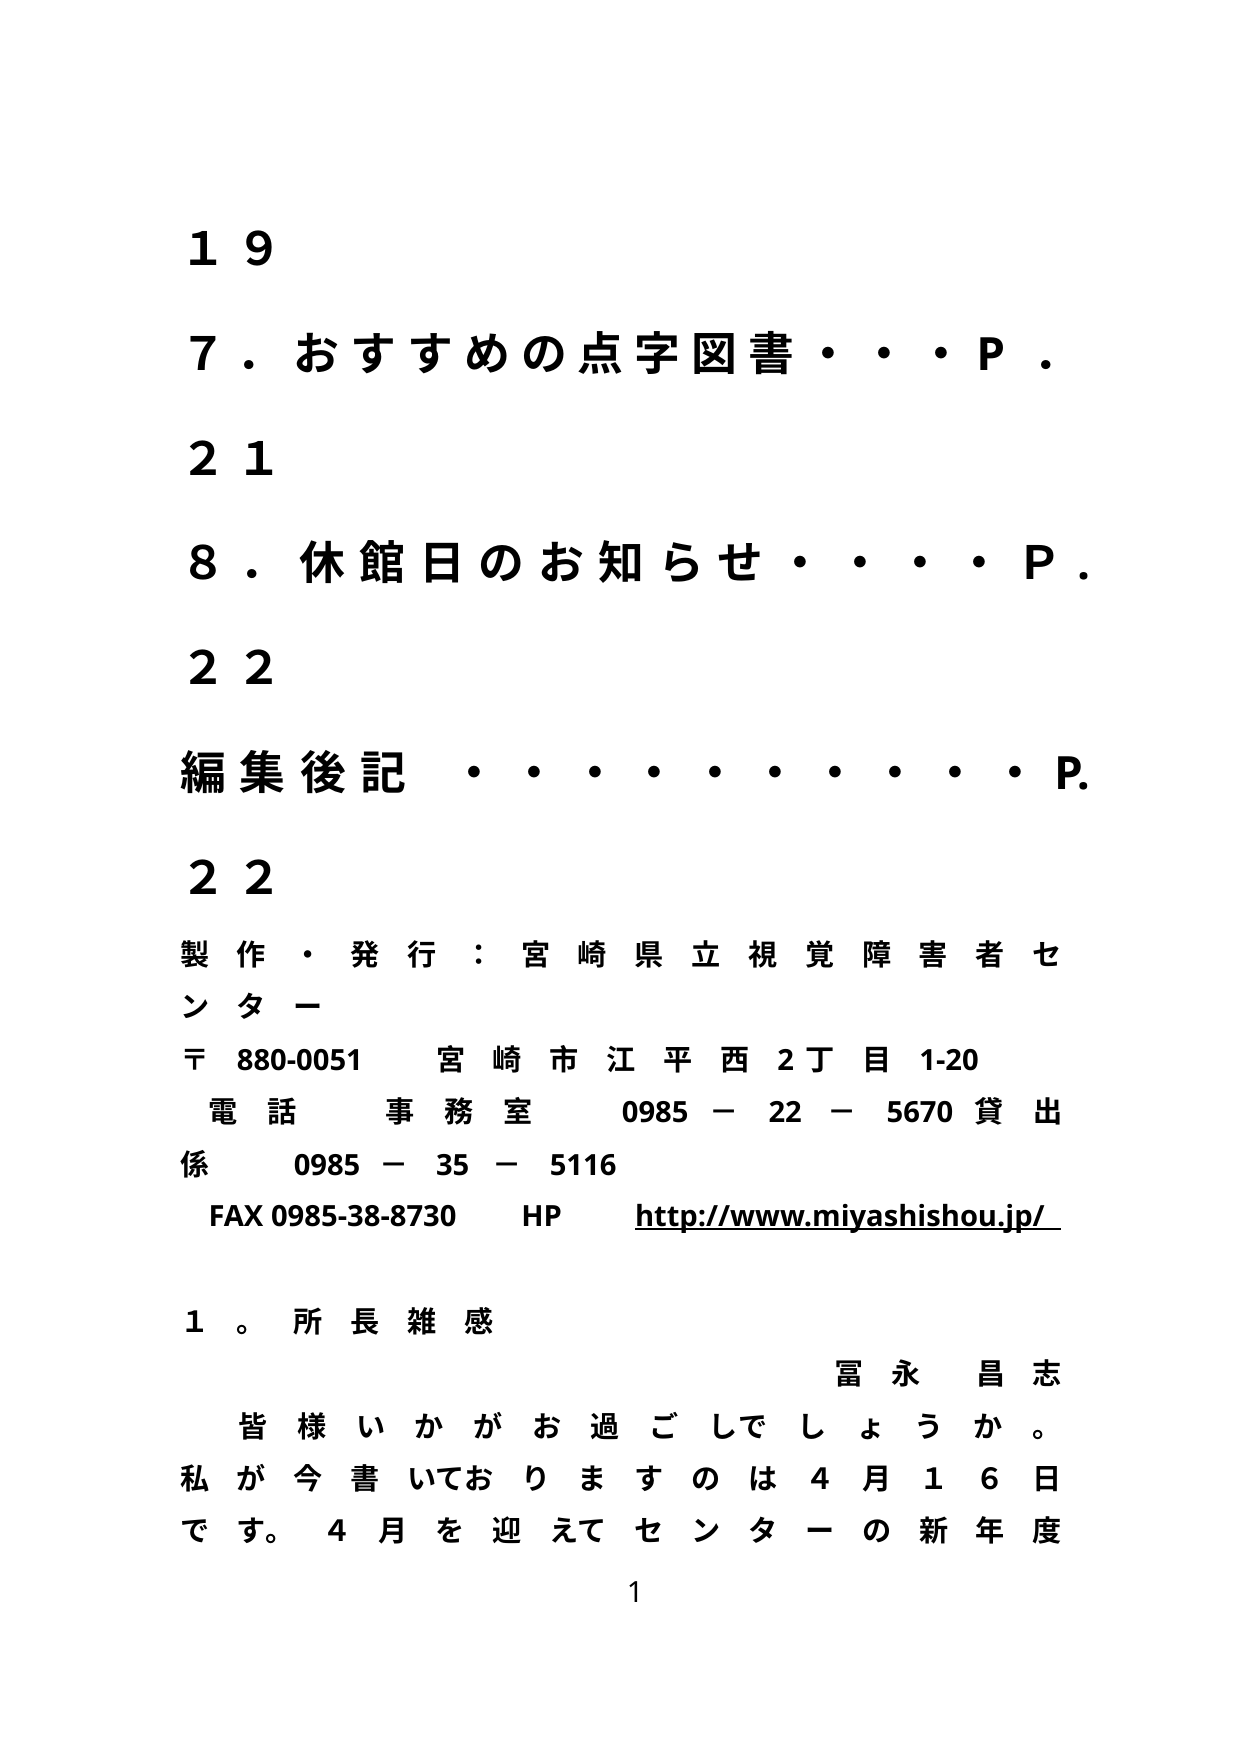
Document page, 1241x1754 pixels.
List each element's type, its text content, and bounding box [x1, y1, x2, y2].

text ６．おすすめの録音図書・・・P．１９ [180, 193, 1090, 298]
text 編集後記 ・・・・・・・・・・P. ２２ [180, 717, 1090, 927]
text 冨永 昌志 [180, 1346, 1090, 1398]
text １。所長雑感 [180, 1293, 1090, 1346]
text 電話 事務室 0985－22－5670貸出係 0985－35－5116 [180, 1084, 1090, 1188]
text 製作・発行：宮崎県立視覚障害者センター [180, 927, 1090, 1031]
text ８．休館日のお知らせ・・・・Ｐ. ２２ [180, 507, 1090, 717]
text 〒880-0051 宮崎市江平西2丁目1-20 [180, 1031, 1090, 1084]
text FAX 0985‐38‐8730 HP http://www.miyashishou.jp/ [180, 1188, 1090, 1241]
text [180, 1398, 1090, 1555]
text ７．おすすめの点字図書・・・P． ２１ [180, 298, 1090, 507]
